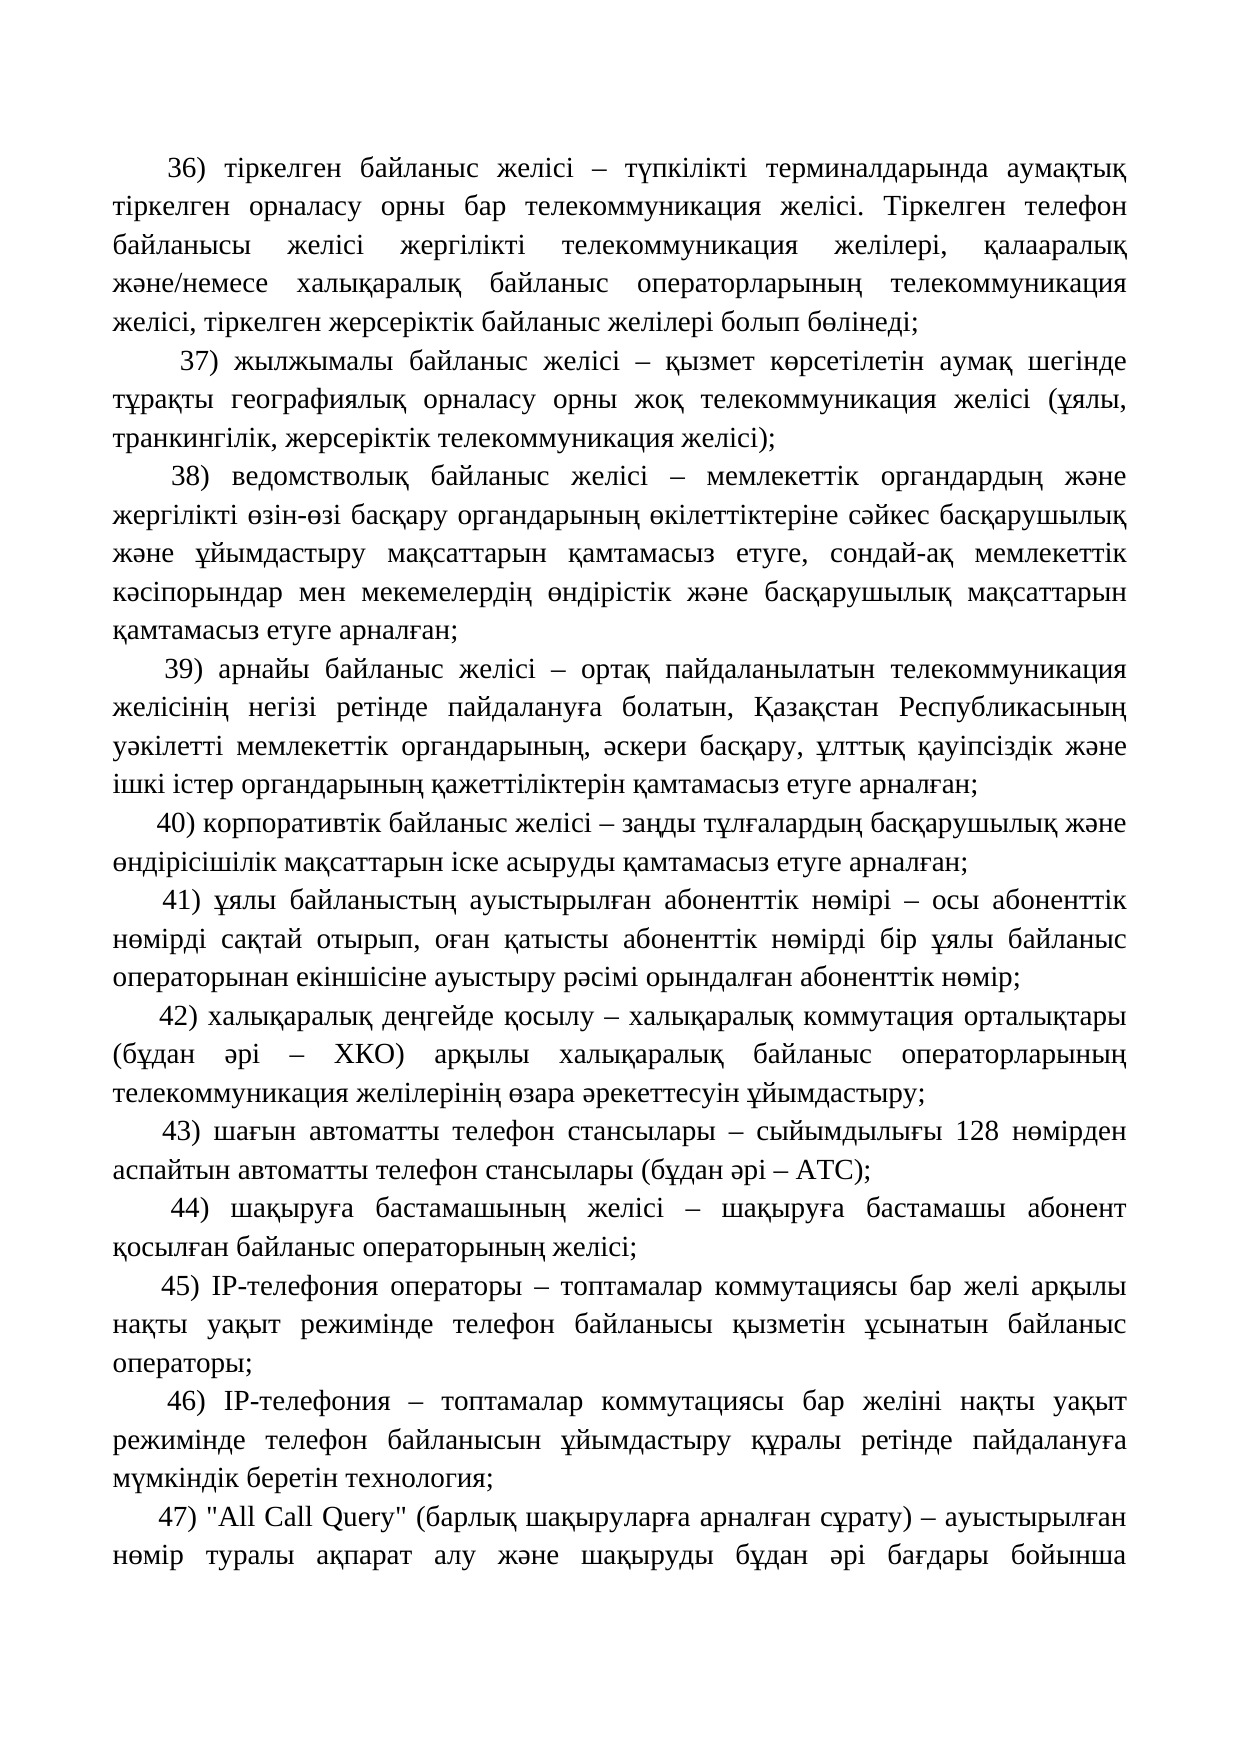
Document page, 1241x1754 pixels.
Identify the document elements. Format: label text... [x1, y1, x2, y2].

text 40) корпоративтік байланыс желісі – заңды тұлғалардың басқарушылық және өндірісішілік мақсаттарын іске асыруды қамтамасыз етуге арналған; [112, 805, 1128, 877]
text 39) арнайы байланыс желісі – ортақ пайдаланылатын телекоммуникация желісінің негізі ретінде пайдалануға болатын, Қазақстан Республикасының уәкілетті мемлекеттік органдарының, әскери басқару, ұлттық қауіпсіздік және ішкі істер органдарының қажеттіліктерін қамтамасыз етуге арналған; [112, 651, 1128, 800]
text 44) шақыруға бастамашының желісі – шақыруға бастамашы абонент қосылған байланыс операторының желісі; [112, 1191, 1128, 1263]
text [112, 1499, 1128, 1571]
text 36) тіркелген байланыс желісі – түпкілікті терминалдарында аумақтық тіркелген орналасу орны бар телекоммуникация желісі. Тіркелген телефон байланысы желісі жергілікті телекоммуникация желілері, қалааралық және/немесе халықаралық байланыс операторларының телекоммуникация желісі, тіркелген жерсеріктік байланыс желілері болып бөлінеді; [112, 150, 1128, 338]
text 46) IP-телефония – топтамалар коммутациясы бар желіні нақты уақыт режимінде телефон байланысын ұйымдастыру құралы ретінде пайдалануға мүмкіндік беретін технология; [112, 1383, 1128, 1494]
text 41) ұялы байланыстың ауыстырылған абоненттік нөмірі – осы абоненттік нөмірді сақтай отырып, оған қатысты абоненттік нөмірді бір ұялы байланыс операторынан екіншісіне ауыстыру рәсімі орындалған абоненттік нөмір; [112, 882, 1128, 993]
text 43) шағын автоматты телефон стансылары – сыйымдылығы 128 нөмірден аспайтын автоматты телефон стансылары (бұдан әрі – АТС); [112, 1113, 1128, 1186]
text 45) IP-телефония операторы – топтамалар коммутациясы бар желі арқылы нақты уақыт режимінде телефон байланысы қызметін ұсынатын байланыс операторы; [112, 1268, 1128, 1378]
text 42) халықаралық деңгейде қосылу – халықаралық коммутация орталықтары (бұдан әрі – ХКО) арқылы халықаралық байланыс операторларының телекоммуникация желілерінің өзара әрекеттесуін ұйымдастыру; [112, 998, 1128, 1108]
text 38) ведомстволық байланыс желісі – мемлекеттік органдардың және жергілікті өзін-өзі басқару органдарының өкілеттіктеріне сәйкес басқарушылық және ұйымдастыру мақсаттарын қамтамасыз етуге, сондай-ақ мемлекеттік кәсіпорындар мен мекемелердің өндірістік және басқарушылық мақсаттарын қамтамасыз етуге арналған; [112, 458, 1128, 646]
text 37) жылжымалы байланыс желісі – қызмет көрсетілетін аумақ шегінде тұрақты географиялық орналасу орны жоқ телекоммуникация желісі (ұялы, транкингілік, жерсеріктік телекоммуникация желісі); [112, 343, 1128, 453]
